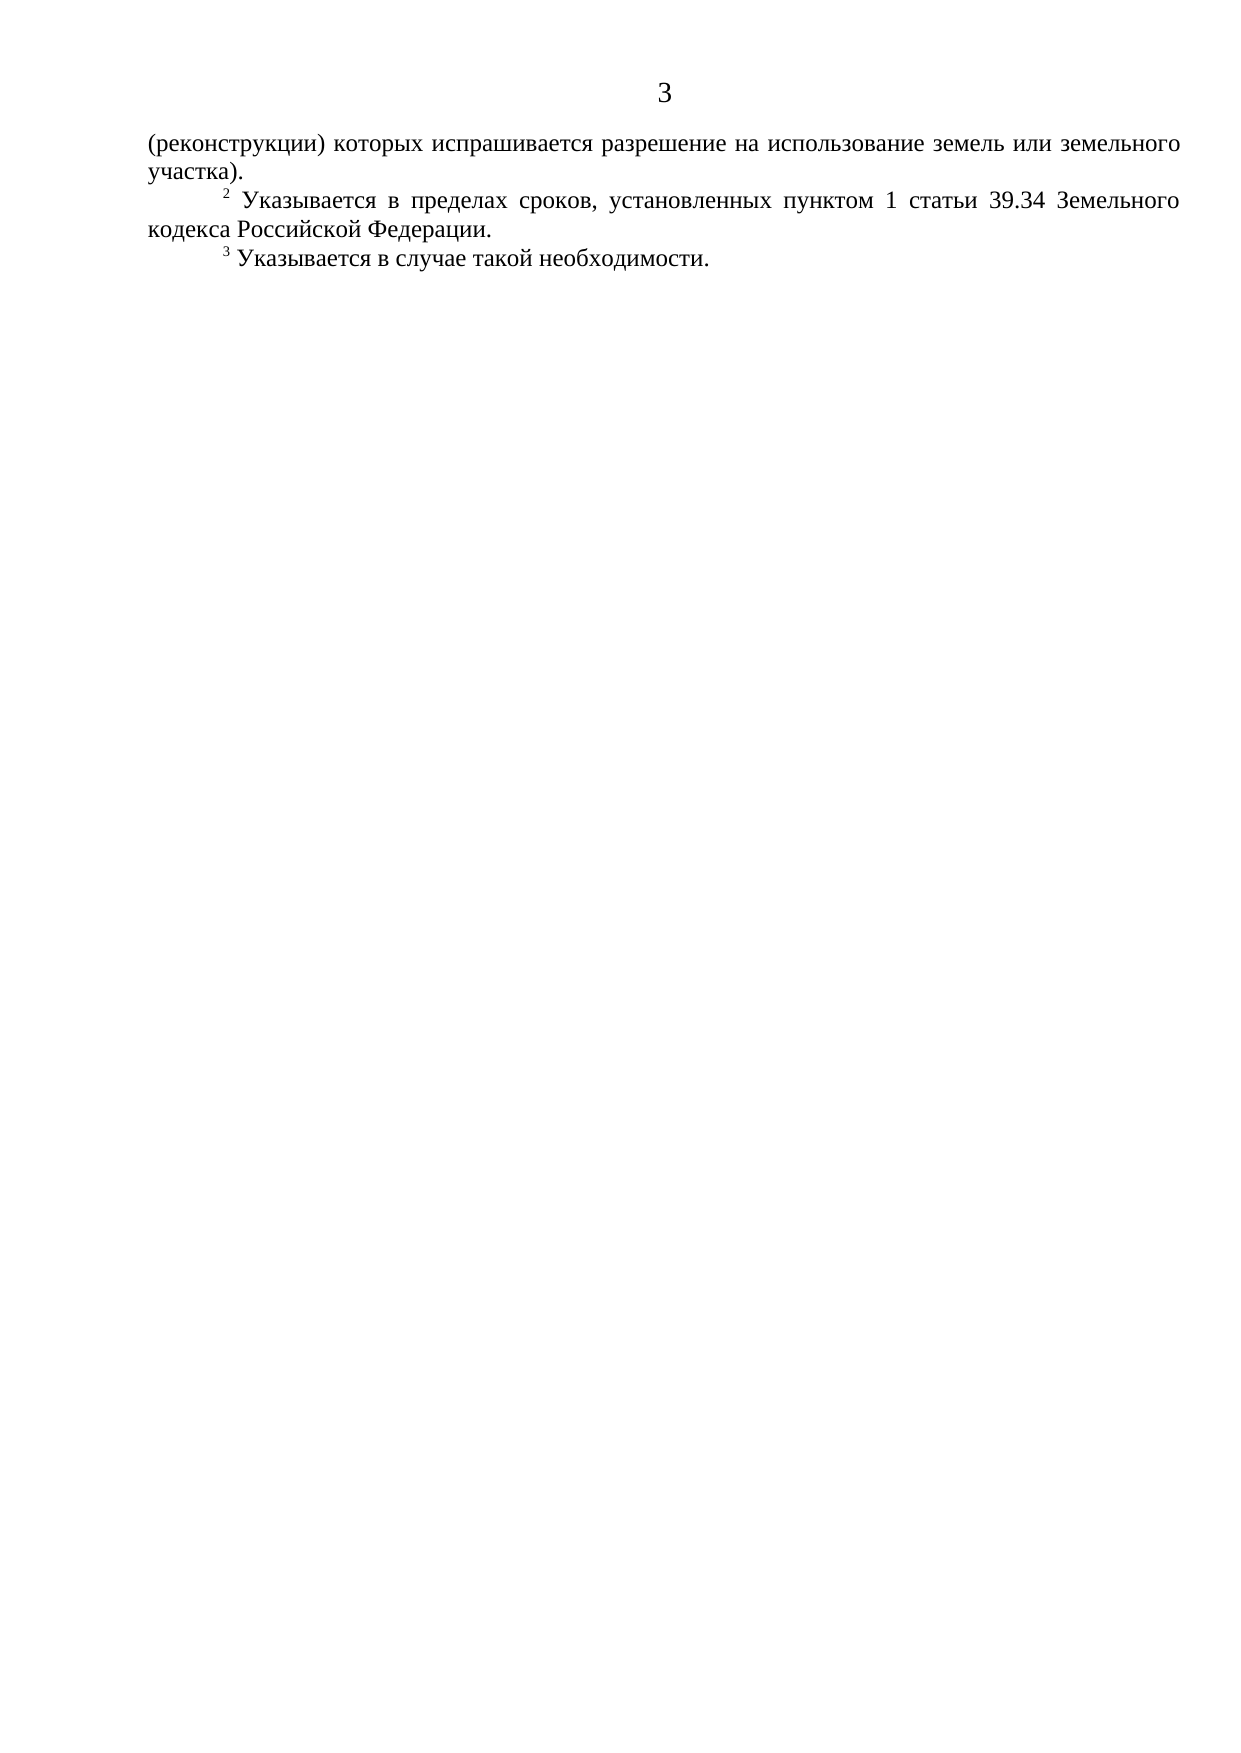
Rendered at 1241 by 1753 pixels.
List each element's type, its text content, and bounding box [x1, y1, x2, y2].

text 2 Указывается в пределах сроков, установленных пунктом 1 статьи 39.34 Земельного кодекса Российской Федерации. [148, 185, 1181, 243]
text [148, 128, 1181, 185]
text 3 Указывается в случае такой необходимости. [148, 243, 1181, 271]
